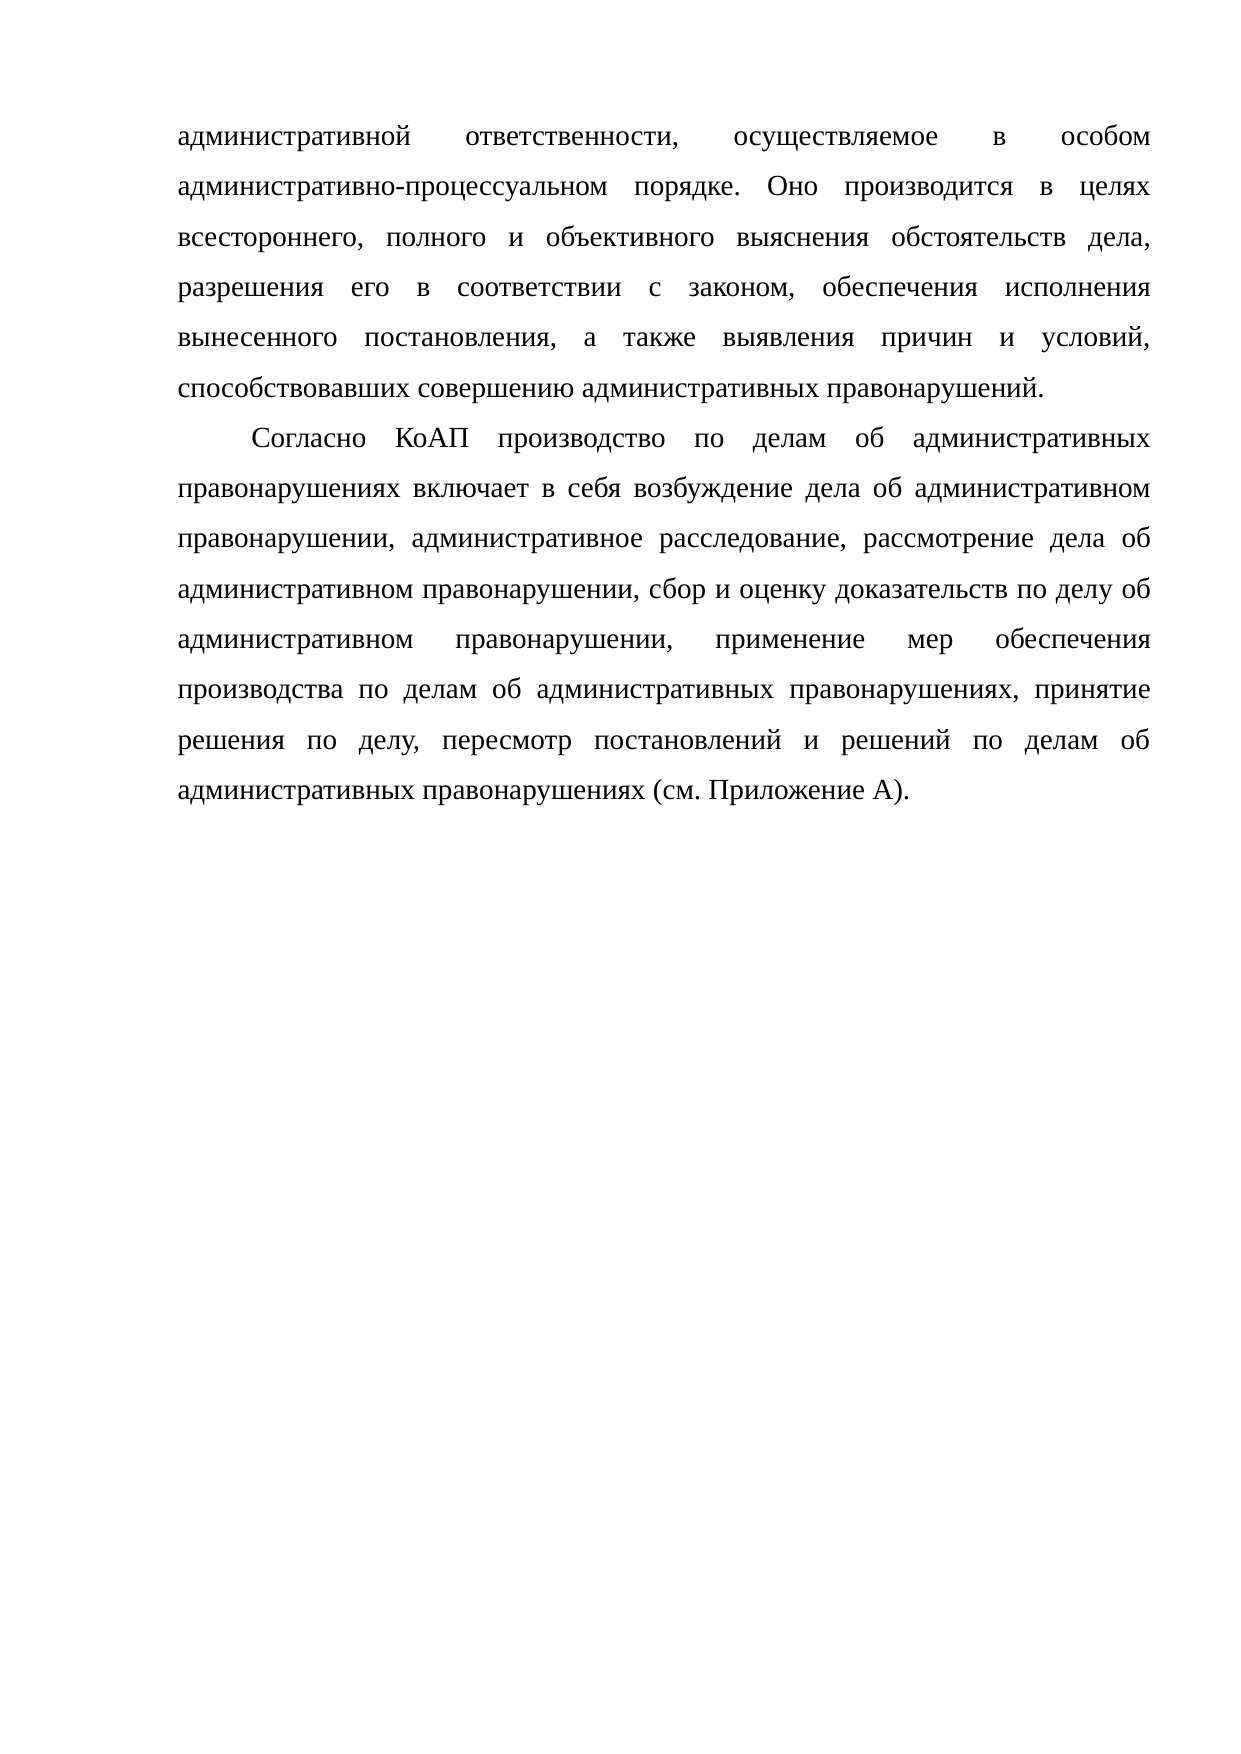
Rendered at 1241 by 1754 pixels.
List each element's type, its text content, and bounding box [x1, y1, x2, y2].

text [177, 118, 1152, 403]
text Согласно КоАП производство по делам об административных правонарушениях включает в себя возбуждение дела об административном правонарушении, административное расследование, рассмотрение дела об административном правонарушении, сбор и оценку доказательств по делу об административном правонарушении, применение мер обеспечения производства по делам об административных правонарушениях, принятие решения по делу, пересмотр постановлений и решений по делам об административных правонарушениях (см. Приложение А). [177, 420, 1152, 806]
